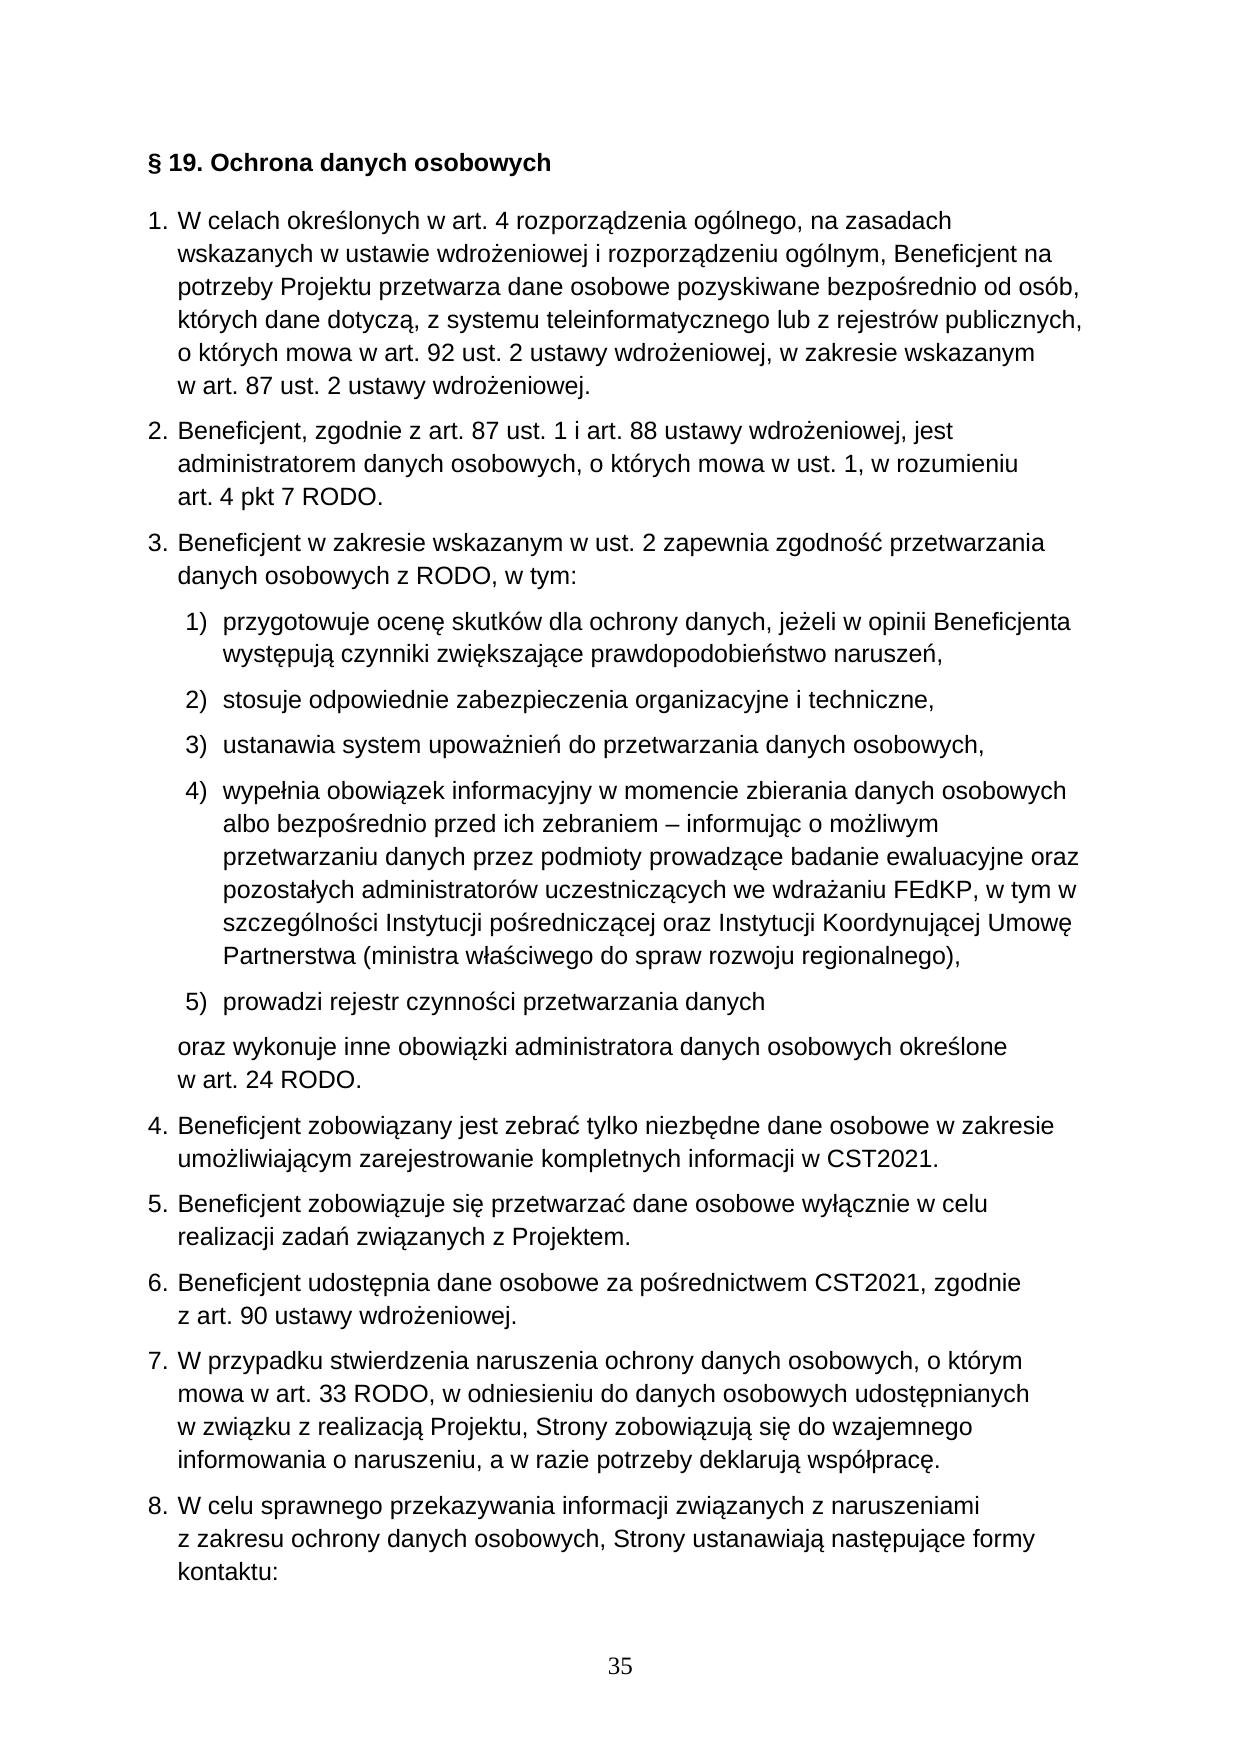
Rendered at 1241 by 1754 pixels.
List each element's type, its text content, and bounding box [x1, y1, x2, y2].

list stosuje odpowiednie zabezpieczenia organizacyjne i techniczne, [185, 685, 1093, 714]
list W celu sprawnego przekazywania informacji związanych z naruszeniami z zakresu ochrony danych osobowych, Strony ustanawiają następujące formy kontaktu: [148, 1491, 1093, 1586]
list wypełnia obowiązek informacyjny w momencie zbierania danych osobowych albo bezpośrednio przed ich zebraniem – informując o możliwym przetwarzaniu danych przez podmioty prowadzące badanie ewaluacyjne oraz pozostałych administratorów uczestniczących we wdrażaniu FEdKP, w tym w szczególności Instytucji pośredniczącej oraz Instytucji Koordynującej Umowę Partnerstwa (ministra właściwego do spraw rozwoju regionalnego), [185, 776, 1093, 970]
text oraz wykonuje inne obowiązki administratora danych osobowych określone w art. 24 RODO. [177, 1032, 1093, 1094]
list W celach określonych w art. 4 rozporządzenia ogólnego, na zasadach wskazanych w ustawie wdrożeniowej i rozporządzeniu ogólnym, Beneficjent na potrzeby Projektu przetwarza dane osobowe pozyskiwane bezpośrednio od osób, których dane dotyczą, z systemu teleinformatycznego lub z rejestrów publicznych, o których mowa w art. 92 ust. 2 ustawy wdrożeniowej, w zakresie wskazanym w art. 87 ust. 2 ustawy wdrożeniowej. [148, 206, 1093, 399]
subtitle § 19. Ochrona danych osobowych [148, 148, 1093, 176]
list prowadzi rejestr czynności przetwarzania danych [185, 987, 1093, 1015]
list przygotowuje ocenę skutków dla ochrony danych, jeżeli w opinii Beneficjenta występują czynniki zwiększające prawdopodobieństwo naruszeń, [185, 606, 1093, 668]
list W przypadku stwierdzenia naruszenia ochrony danych osobowych, o którym mowa w art. 33 RODO, w odniesieniu do danych osobowych udostępnianych w związku z realizacją Projektu, Strony zobowiązują się do wzajemnego informowania o naruszeniu, a w razie potrzeby deklarują współpracę. [148, 1346, 1093, 1474]
list ustanawia system upoważnień do przetwarzania danych osobowych, [185, 731, 1093, 759]
list Beneficjent, zgodnie z art. 87 ust. 1 i art. 88 ustawy wdrożeniowej, jest administratorem danych osobowych, o których mowa w ust. 1, w rozumieniu art. 4 pkt 7 RODO. [148, 416, 1093, 511]
list Beneficjent w zakresie wskazanym w ust. 2 zapewnia zgodność przetwarzania danych osobowych z RODO, w tym: [148, 528, 1093, 590]
list Beneficjent udostępnia dane osobowe za pośrednictwem CST2021, zgodnie z art. 90 ustawy wdrożeniowej. [148, 1268, 1093, 1329]
list Beneficjent zobowiązuje się przetwarzać dane osobowe wyłącznie w celu realizacji zadań związanych z Projektem. [148, 1189, 1093, 1251]
list Beneficjent zobowiązany jest zebrać tylko niezbędne dane osobowe w zakresie umożliwiającym zarejestrowanie kompletnych informacji w CST2021. [148, 1111, 1093, 1172]
